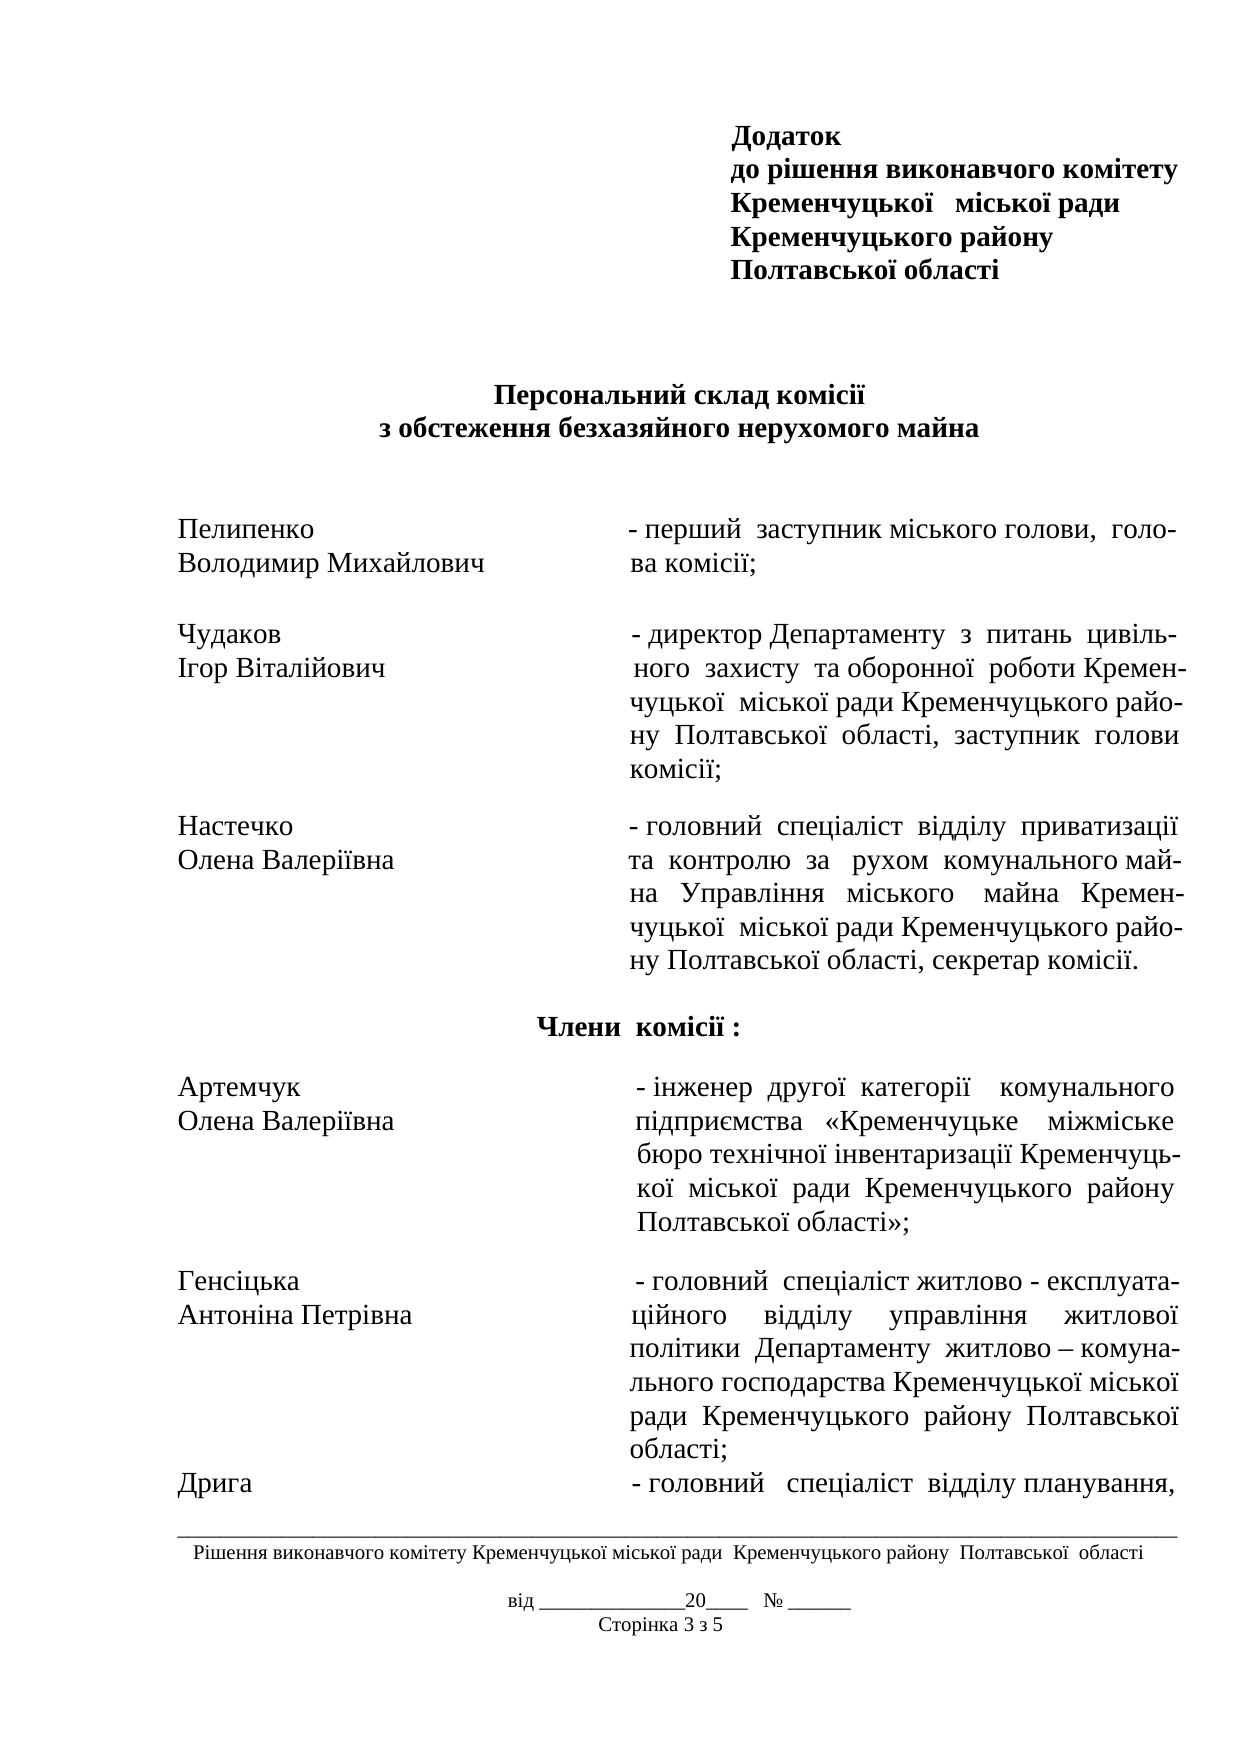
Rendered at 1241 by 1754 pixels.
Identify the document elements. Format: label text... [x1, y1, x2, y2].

text Олена Валеріївна та контролю за рухом комунального май- [177, 842, 1196, 875]
text ну Полтавської області, заступник голови [177, 717, 1181, 751]
text чуцької міської ради Кременчуцького райо- [177, 909, 1196, 942]
text Кременчуцької міської ради [665, 185, 1181, 219]
text Настечко - головний спеціаліст відділу приватизації [177, 808, 1190, 842]
text до рішення виконавчого комітету [665, 152, 1181, 185]
text з обстеження безхазяйного нерухомого майна [177, 411, 1181, 444]
text Пелипенко - перший заступник міського голови, голо- [177, 511, 1181, 545]
text комісії; [177, 751, 1181, 784]
text політики Департаменту житлово – комуна- [177, 1331, 1181, 1364]
text Ігор Віталійович ного захисту та оборонної роботи Кремен- [177, 650, 1196, 684]
text ради Кременчуцького району Полтавської [177, 1398, 1181, 1431]
text Олена Валеріївна підприємства «Кременчуцьке міжміське [177, 1103, 1181, 1137]
text Володимир Михайлович ва комісії; [177, 545, 1181, 578]
text льного господарства Кременчуцької міської [177, 1364, 1181, 1398]
text Антоніна Петрівна ційного відділу управління житлової [177, 1297, 1181, 1331]
text кої міської ради Кременчуцького району [177, 1170, 1181, 1204]
text Генсіцька - головний спеціаліст житлово - експлуата- [177, 1263, 1181, 1297]
text Кременчуцького району [665, 219, 1181, 252]
text ну Полтавської області, секретар комісії. [177, 942, 1181, 976]
text чуцької міської ради Кременчуцького райо- [177, 684, 1196, 717]
text області; [177, 1431, 1181, 1465]
text Полтавської області [665, 252, 1181, 286]
subtitle Персональний склад комісії [177, 377, 1181, 411]
text Полтавської області»; [177, 1204, 1181, 1237]
text бюро технічної інвентаризації Кременчуць- [177, 1137, 1196, 1170]
text Додаток [177, 118, 1181, 152]
text Дрига - головний спеціаліст відділу планування, [177, 1465, 1181, 1498]
text Чудаков - директор Департаменту з питань цивіль- [177, 617, 1181, 650]
text Артемчук - інженер другої категорії комунального [177, 1069, 1181, 1103]
text Члени комісії : [252, 1009, 1181, 1043]
text на Управління міського майна Кремен- [177, 875, 1196, 909]
